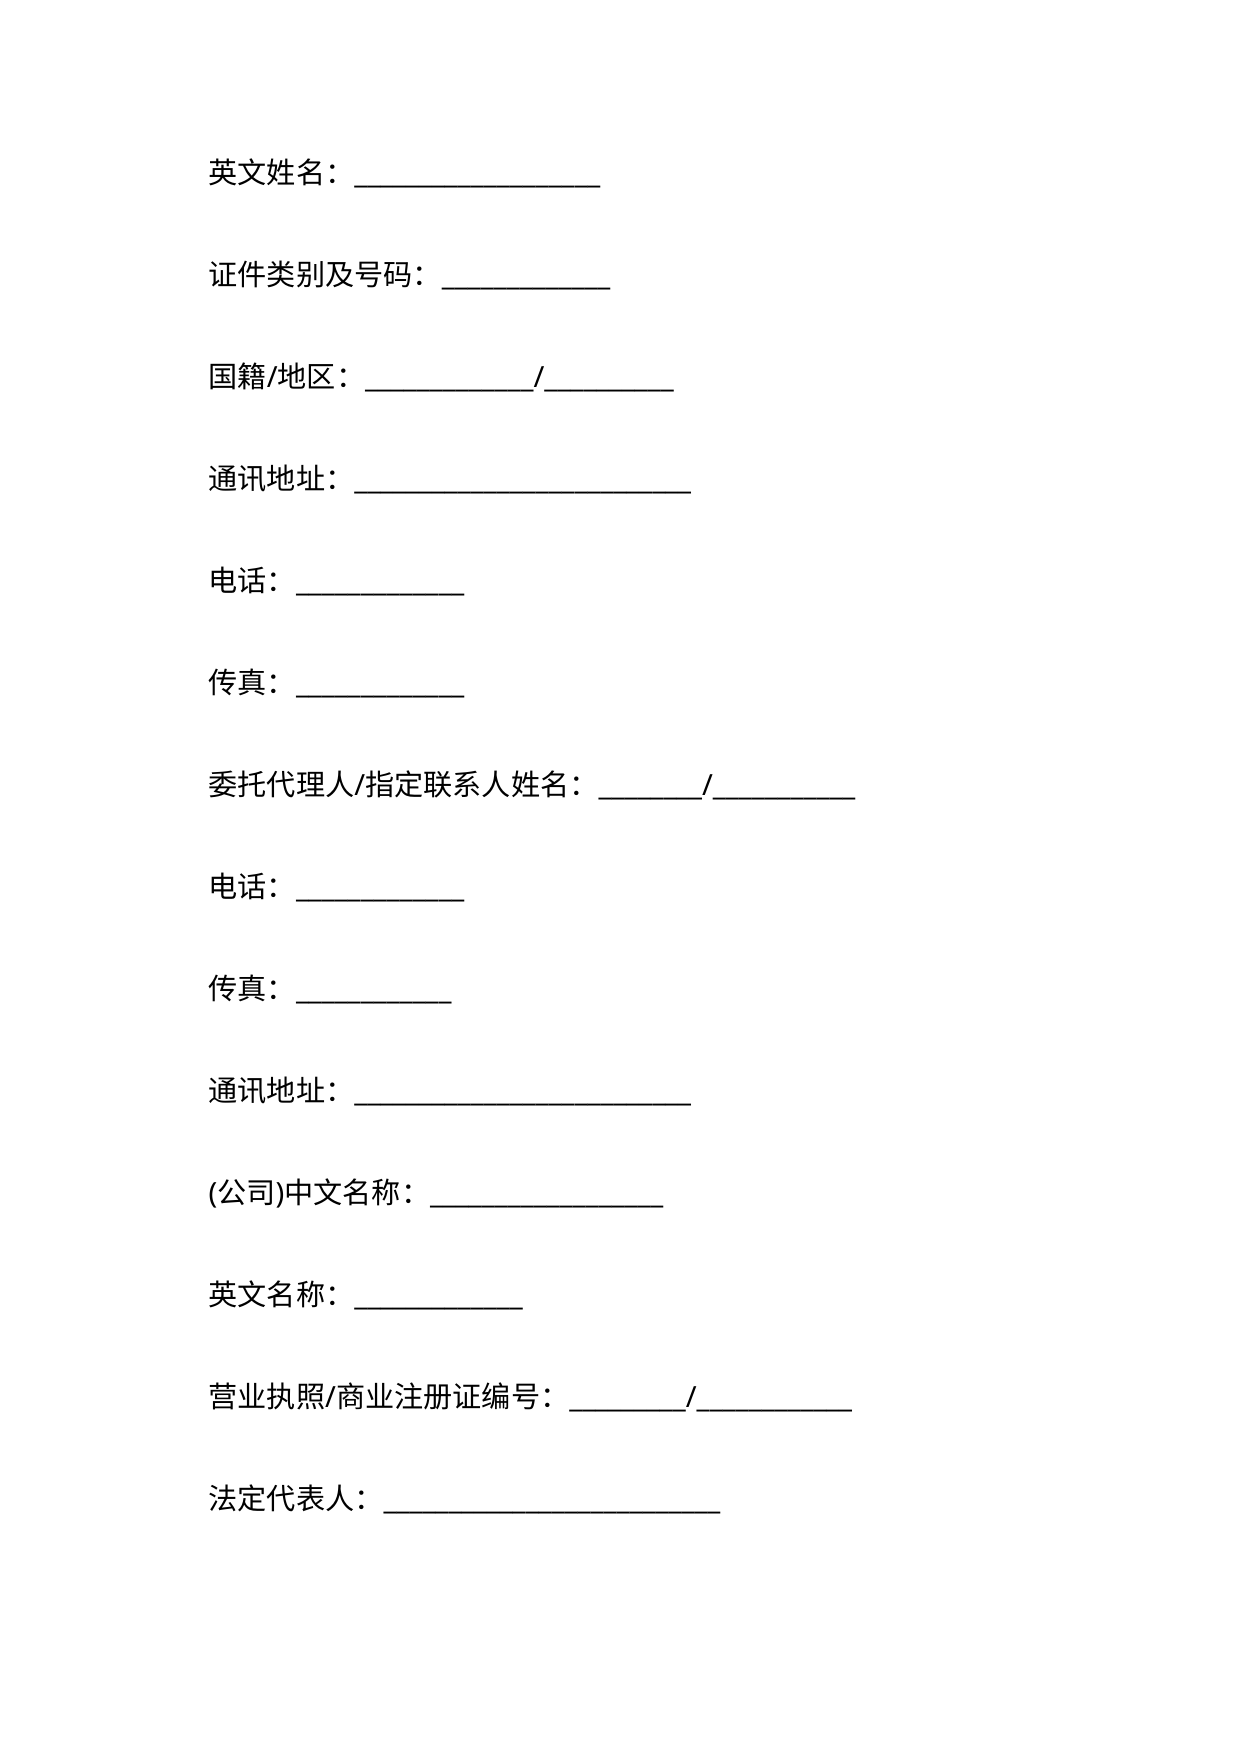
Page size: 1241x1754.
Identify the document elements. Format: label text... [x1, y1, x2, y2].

text 委托代理人/指定联系人姓名：________/___________ [150, 762, 1090, 804]
text 证件类别及号码：_____________ [150, 252, 1090, 294]
text 英文姓名：___________________ [150, 150, 1090, 192]
text 通讯地址：__________________________ [150, 1068, 1090, 1110]
text 电话：_____________ [150, 558, 1090, 600]
text (公司)中文名称：__________________ [150, 1170, 1090, 1212]
text 国籍/地区：_____________/__________ [150, 354, 1090, 396]
text 传真：_____________ [150, 660, 1090, 702]
text 英文名称：_____________ [150, 1272, 1090, 1314]
text 电话：_____________ [150, 864, 1090, 906]
text 传真：____________ [150, 966, 1090, 1008]
text 营业执照/商业注册证编号：_________/____________ [150, 1374, 1090, 1416]
text 法定代表人：__________________________ [150, 1476, 1090, 1518]
text 通讯地址：__________________________ [150, 456, 1090, 498]
